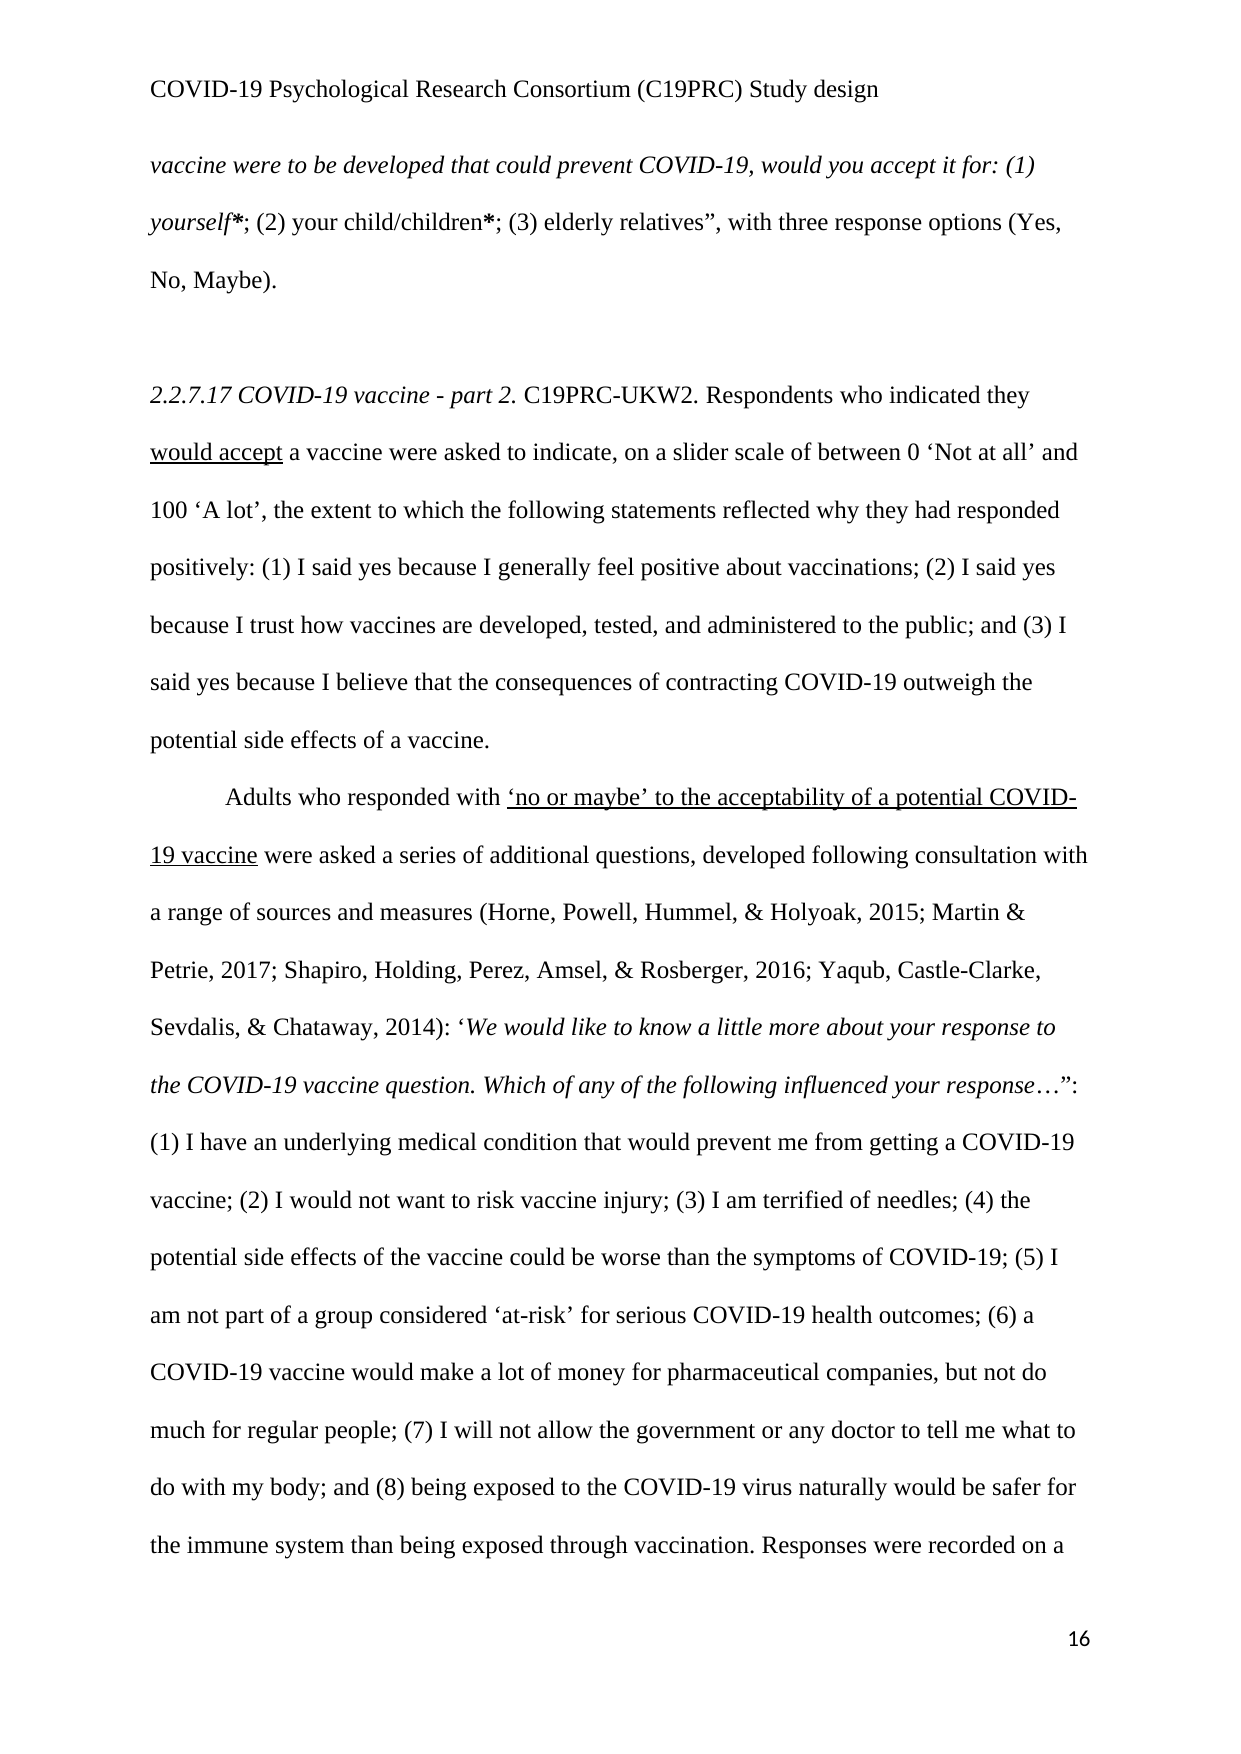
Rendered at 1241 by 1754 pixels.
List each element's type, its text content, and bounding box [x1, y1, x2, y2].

text 2.2.7.17 COVID-19 vaccine - part 2. C19PRC-UKW2. Respondents who indicated they would accept a vaccine were asked to indicate, on a slider scale of between 0 ‘Not at all’ and 100 ‘A lot’, the extent to which the following statements reflected why they had responded positively: (1) I said yes because I generally feel positive about vaccinations; (2) I said yes because I trust how vaccines are developed, tested, and administered to the public; and (3) I said yes because I believe that the consequences of contracting COVID-19 outweigh the potential side effects of a vaccine. [150, 380, 1090, 754]
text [150, 782, 1090, 1559]
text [150, 150, 1090, 294]
